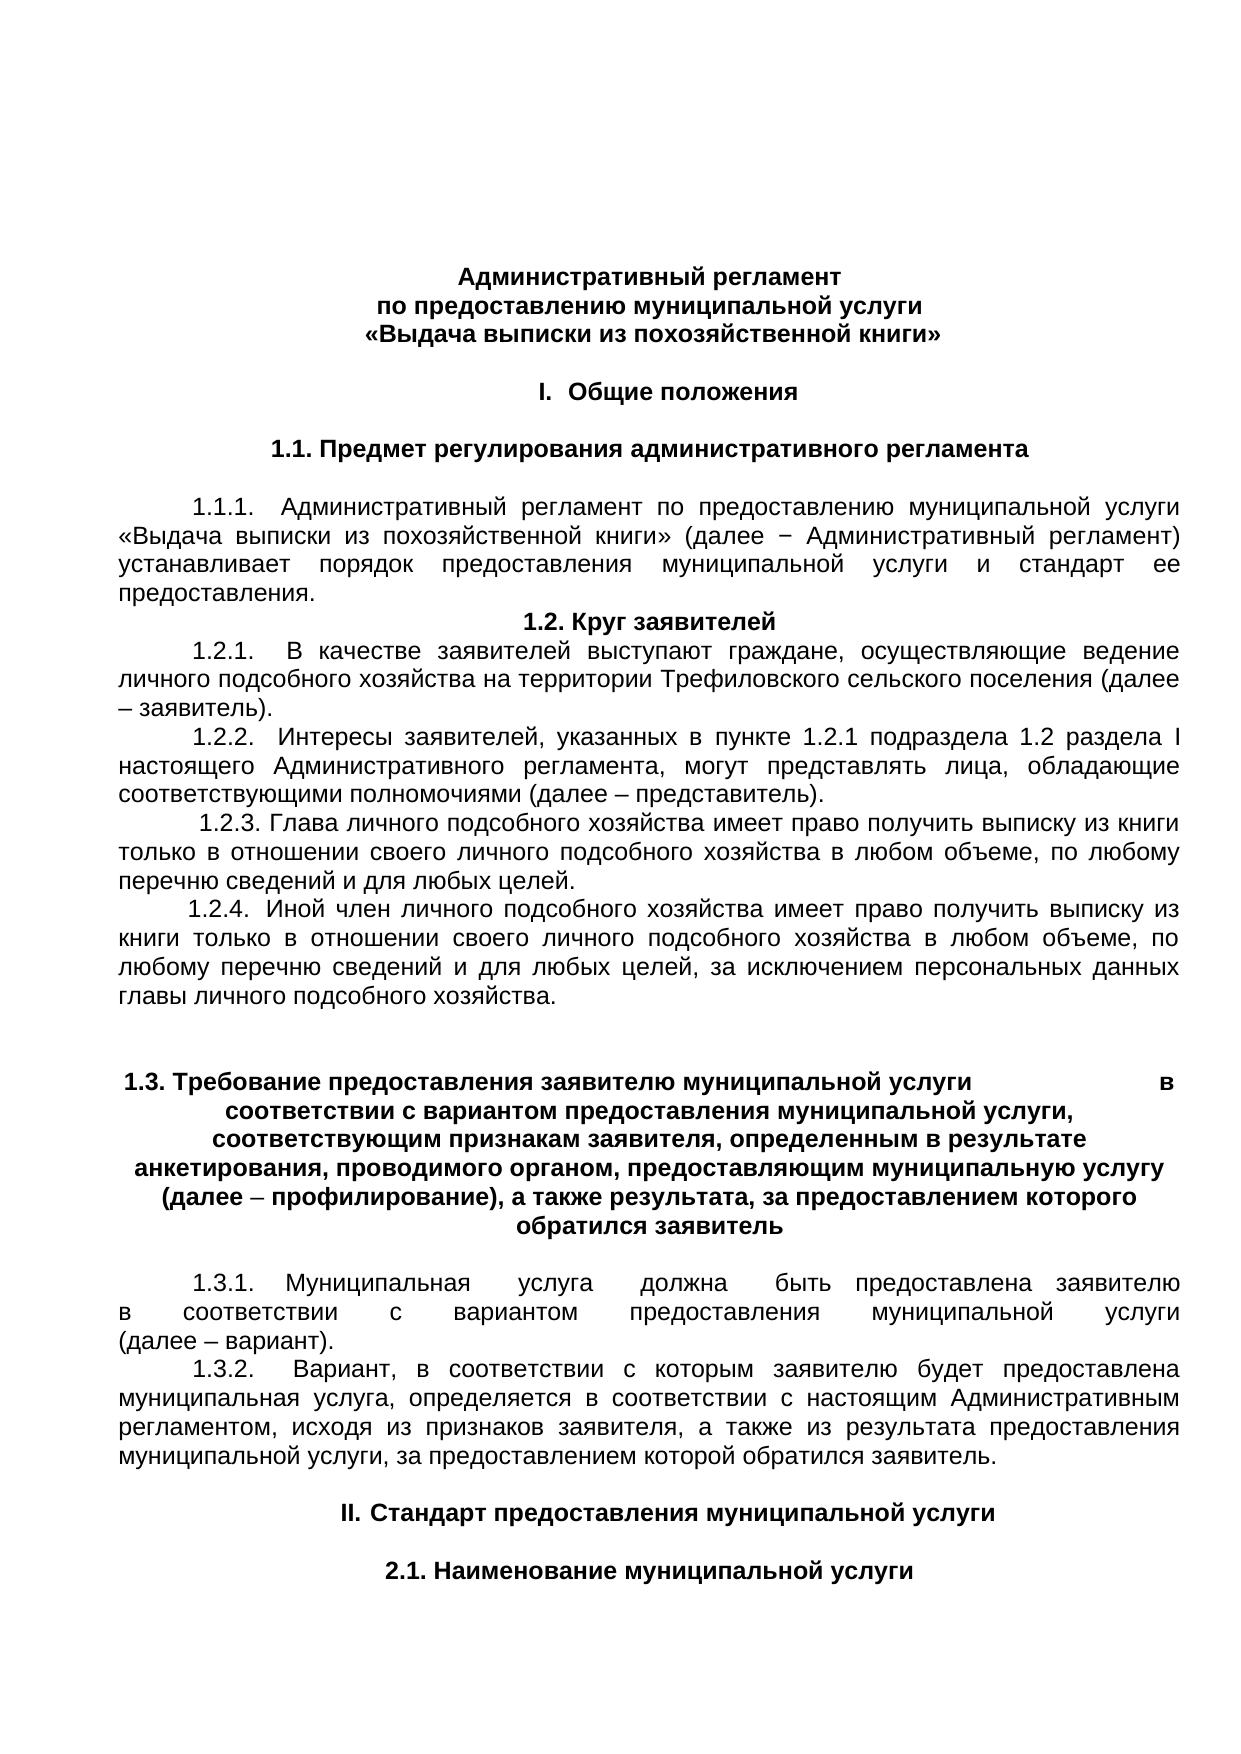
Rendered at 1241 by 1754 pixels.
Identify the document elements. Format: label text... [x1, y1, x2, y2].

text 2.1. Наименование муниципальной услуги [118, 1556, 1181, 1584]
text 1.2.2. Интересы заявителей, указанных в пункте 1.2.1 подраздела 1.2 раздела I настоящего Административного регламента, могут представлять лица, обладающие соответствующими полномочиями (далее – представитель). [118, 722, 1181, 808]
text по предоставлению муниципальной услуги [118, 291, 1181, 319]
list Стандарт предоставления муниципальной услуги [155, 1498, 1181, 1527]
text 1.2. Круг заявителей [118, 607, 1181, 636]
list Общие положения [155, 377, 1181, 406]
text 1.3. Требование предоставления заявителю муниципальной услуги в соответствии с вариантом предоставления муниципальной услуги, соответствующим признакам заявителя, определенным в результате анкетирования, проводимого органом, предоставляющим муниципальную услугу (далее – профилирование), а также результата, за предоставлением которого обратился заявитель [118, 1067, 1181, 1239]
text 1.3.1. Муниципальная услуга должна быть предоставлена заявителю в соответствии с вариантом предоставления муниципальной услуги (далее – вариант). [118, 1268, 1181, 1354]
text 1.1.1. Административный регламент по предоставлению муниципальной услуги «Выдача выписки из похозяйственной книги» (далее − Административный регламент) устанавливает порядок предоставления муниципальной услуги и стандарт ее предоставления. [118, 492, 1181, 607]
text «Выдача выписки из похозяйственной книги» [118, 319, 1181, 348]
text 1.2.3. Глава личного подсобного хозяйства имеет право получить выписку из книги только в отношении своего личного подсобного хозяйства в любом объеме, по любому перечню сведений и для любых целей. [118, 808, 1181, 894]
text 1.3.2. Вариант, в соответствии с которым заявителю будет предоставлена муниципальная услуга, определяется в соответствии с настоящим Административным регламентом, исходя из признаков заявителя, а также из результата предоставления муниципальной услуги, за предоставлением которой обратился заявитель. [118, 1354, 1181, 1469]
text 1.2.4. Иной член личного подсобного хозяйства имеет право получить выписку из книги только в отношении своего личного подсобного хозяйства в любом объеме, по любому перечню сведений и для любых целей, за исключением персональных данных главы личного подсобного хозяйства. [118, 894, 1181, 1009]
text Административный регламент [118, 262, 1181, 291]
text 1.1. Предмет регулирования административного регламента [118, 434, 1181, 463]
text 1.2.1. В качестве заявителей выступают граждане, осуществляющие ведение личного подсобного хозяйства на территории Трефиловского сельского поселения (далее – заявитель). [118, 636, 1181, 722]
